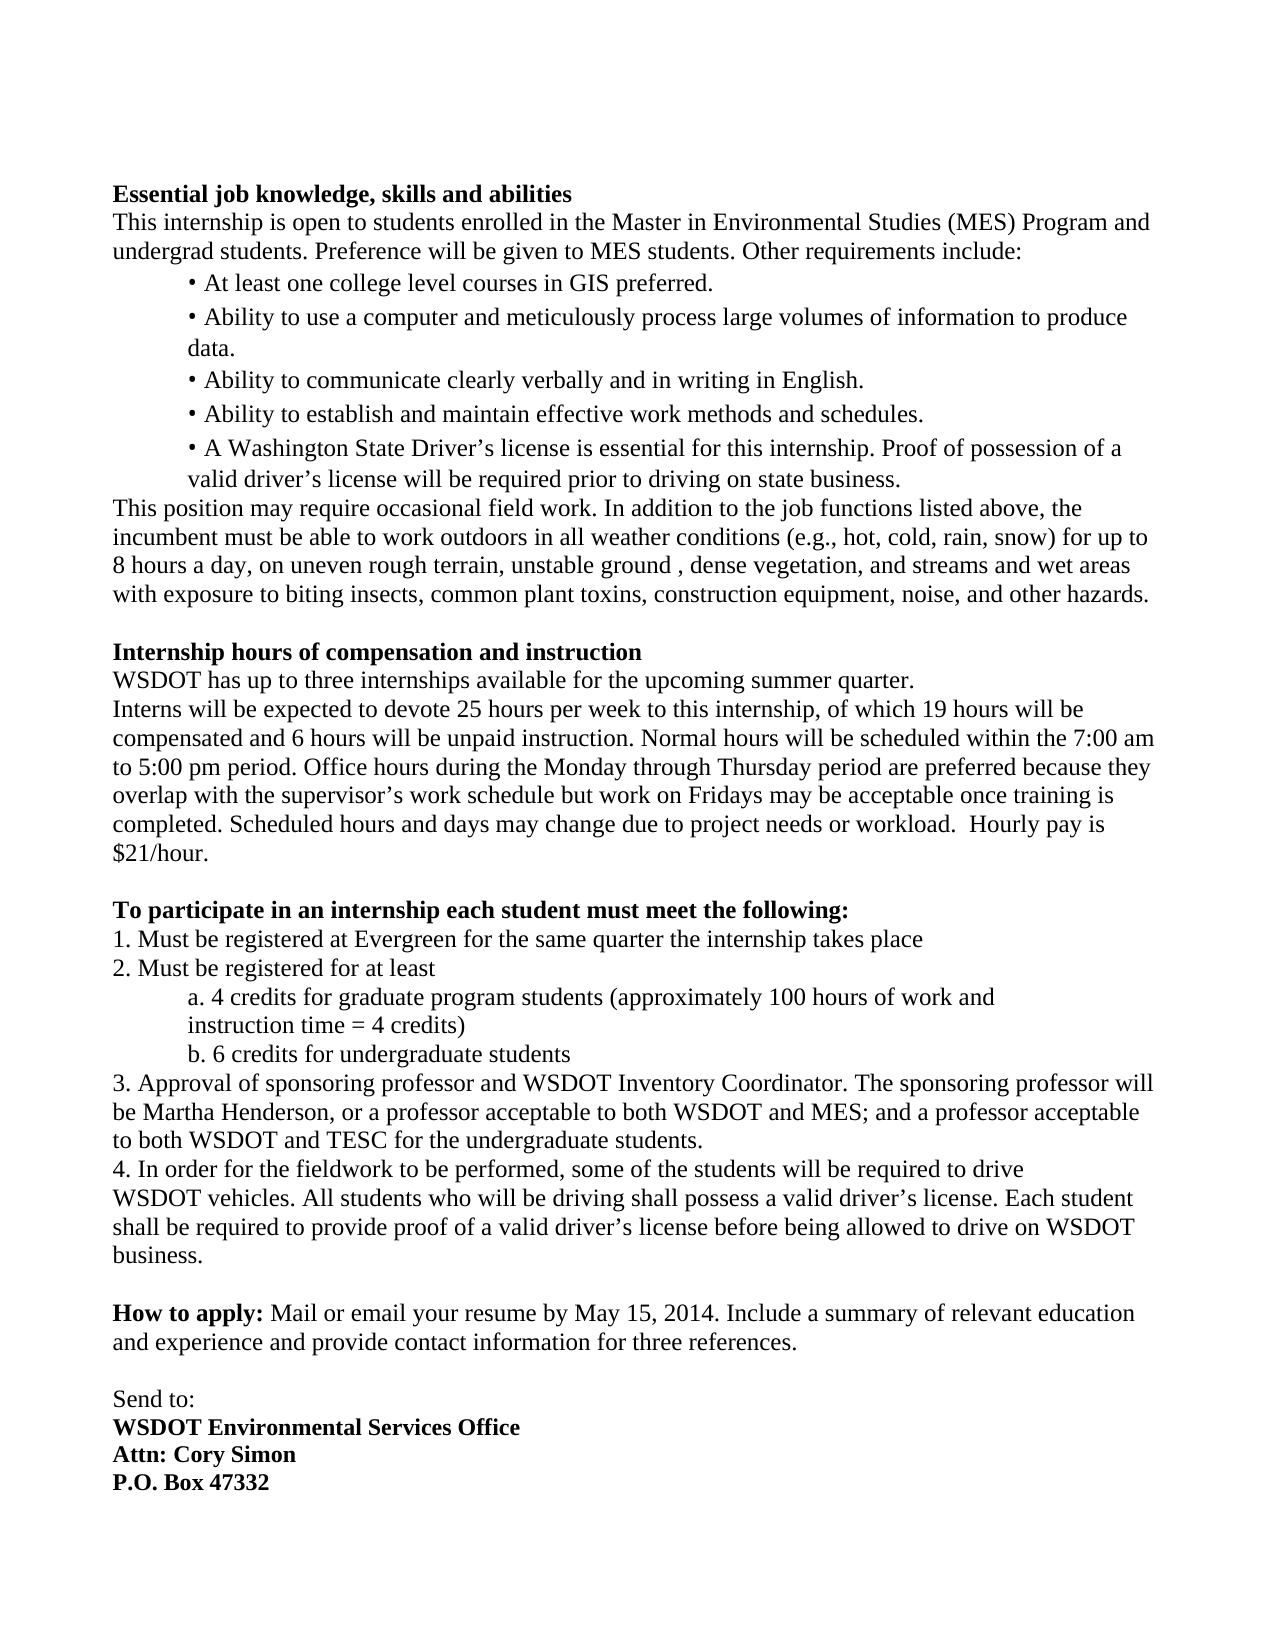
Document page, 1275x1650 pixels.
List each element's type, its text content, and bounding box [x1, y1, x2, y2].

text Essential job knowledge, skills and abilities [112, 179, 1162, 207]
text This internship is open to students enrolled in the Master in Environmental Studies (MES) Program and undergrad students. Preference will be given to MES students. Other requirements include: [112, 207, 1162, 265]
text • A Washington State Driver’s license is essential for this internship. Proof of possession of a [187, 430, 1162, 464]
text P.O. Box 47332 [112, 1468, 1162, 1496]
text 2. Must be registered for at least [112, 953, 1162, 982]
text Interns will be expected to devote 25 hours per week to this internship, of which 19 hours will be [112, 694, 1162, 723]
text incumbent must be able to work outdoors in all weather conditions (e.g., hot, cold, rain, snow) for up to 8 hours a day, on uneven rough terrain, unstable ground , dense vegetation, and streams and wet areas with exposure to biting insects, common plant toxins, construction equipment, noise, and other hazards. [112, 522, 1162, 608]
text This position may require occasional field work. In addition to the job functions listed above, the [112, 493, 1162, 522]
text Attn: Cory Simon [112, 1440, 1162, 1468]
text To participate in an internship each student must meet the following: [112, 895, 1162, 924]
text a. 4 credits for graduate program students (approximately 100 hours of work and [187, 982, 1162, 1010]
text WSDOT Environmental Services Office [112, 1413, 1162, 1440]
text • Ability to use a computer and meticulously process large volumes of information to produce [187, 299, 1162, 333]
text b. 6 credits for undergraduate students [187, 1039, 1162, 1068]
text valid driver’s license will be required prior to driving on state business. [187, 464, 1162, 493]
text WSDOT vehicles. All students who will be driving shall possess a valid driver’s license. Each student shall be required to provide proof of a valid driver’s license before being allowed to drive on WSDOT business. [112, 1183, 1162, 1269]
text • Ability to establish and maintain effective work methods and schedules. [187, 396, 1162, 430]
text 3. Approval of sponsoring professor and WSDOT Inventory Coordinator. The sponsoring professor will be Martha Henderson, or a professor acceptable to both WSDOT and MES; and a professor acceptable to both WSDOT and TESC for the undergraduate students. [112, 1068, 1162, 1154]
text 1. Must be registered at Evergreen for the same quarter the internship takes place [112, 924, 1162, 953]
text instruction time = 4 credits) [187, 1010, 1162, 1039]
text WSDOT has up to three internships available for the upcoming summer quarter. [112, 665, 1162, 694]
text • At least one college level courses in GIS preferred. [187, 265, 1162, 299]
text compensated and 6 hours will be unpaid instruction. Normal hours will be scheduled within the 7:00 am to 5:00 pm period. Office hours during the Monday through Thursday period are preferred because they overlap with the supervisor’s work schedule but work on Fridays may be acceptable once training is completed. Scheduled hours and days may change due to project needs or workload. Hourly pay is $21/hour. [112, 723, 1162, 867]
text 4. In order for the fieldwork to be performed, some of the students will be required to drive [112, 1154, 1162, 1183]
text How to apply: Mail or email your resume by May 15, 2014. Include a summary of relevant education and experience and provide contact information for three references. [112, 1298, 1162, 1355]
text data. [187, 333, 1162, 362]
text Send to: [112, 1384, 1162, 1413]
text • Ability to communicate clearly verbally and in writing in English. [187, 362, 1162, 396]
text Internship hours of compensation and instruction [112, 637, 1162, 665]
